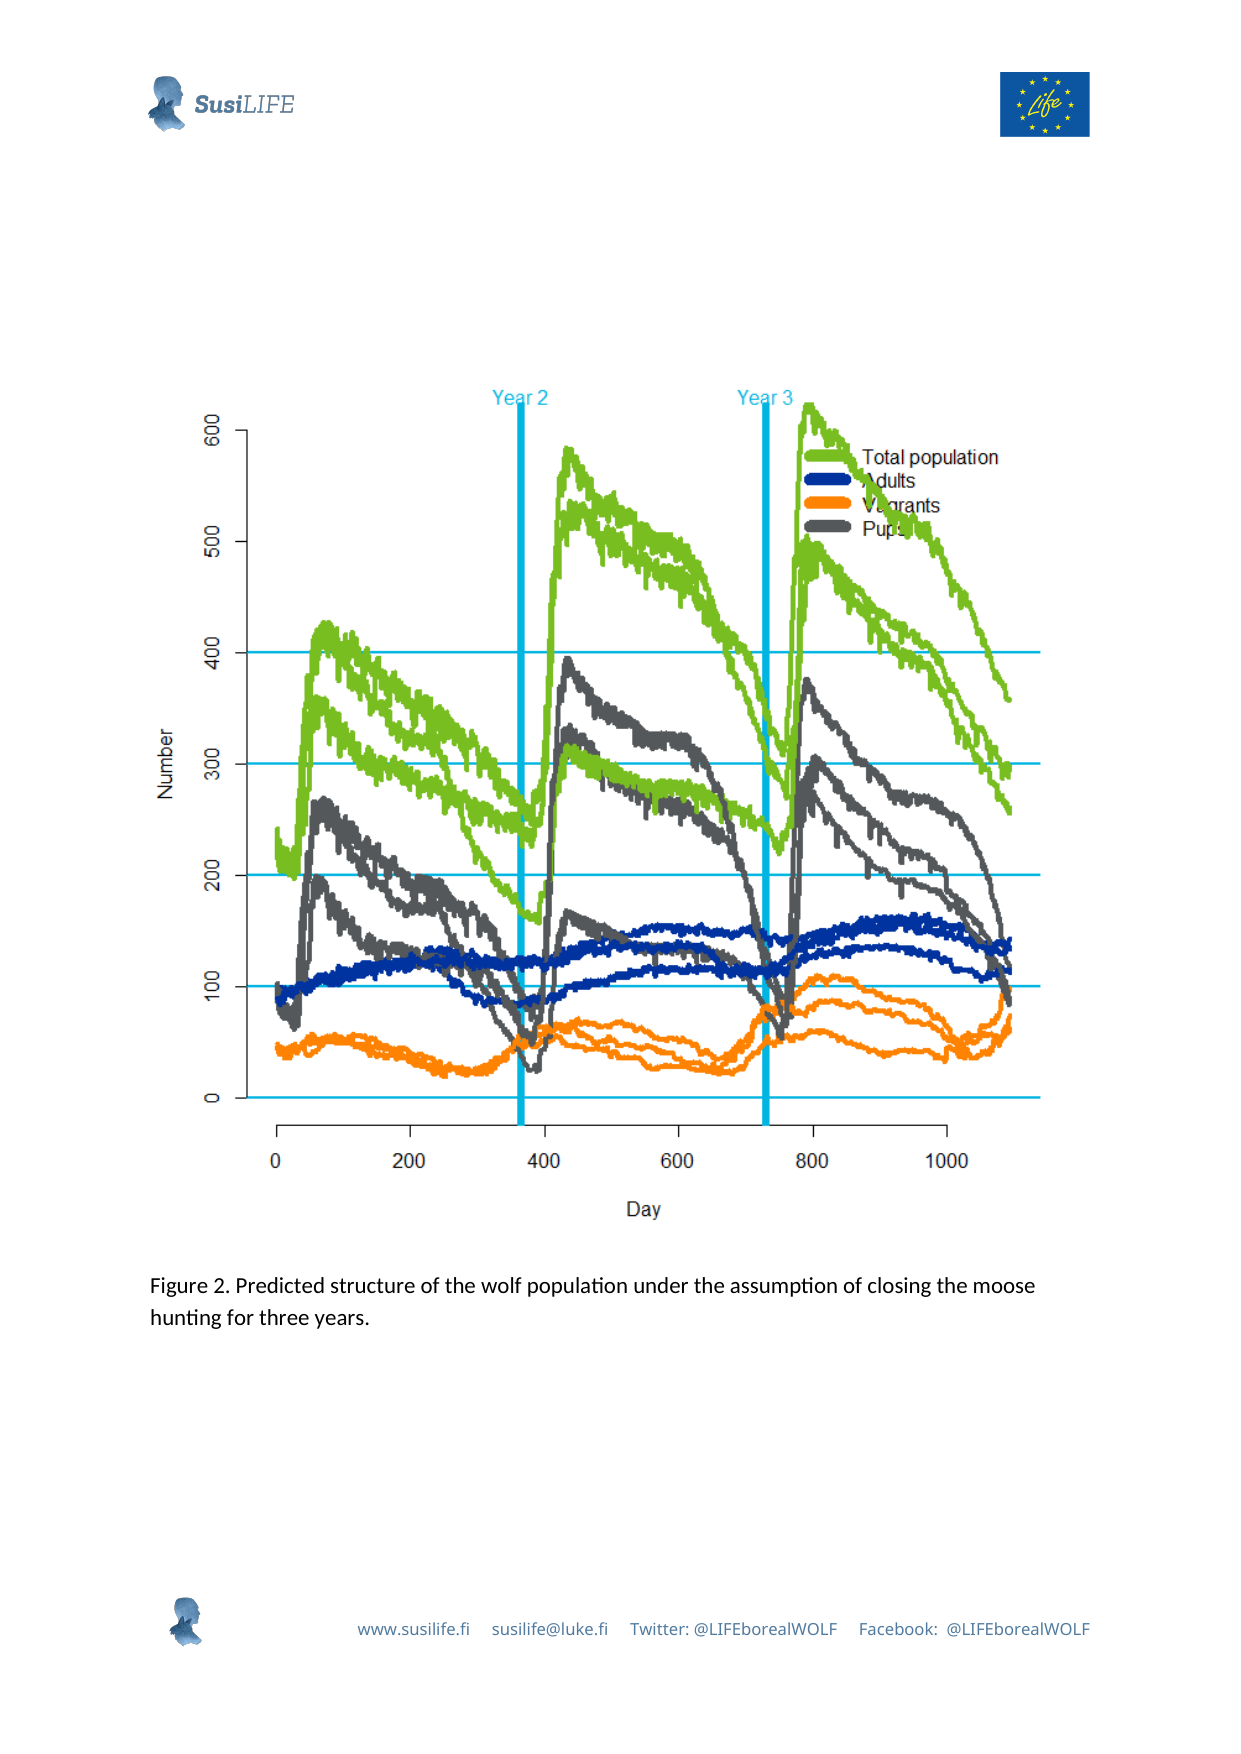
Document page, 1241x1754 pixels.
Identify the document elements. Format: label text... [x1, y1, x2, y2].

picture [131, 59, 311, 149]
picture [150, 306, 1090, 1246]
picture [150, 1587, 221, 1658]
text Figure 2. Predicted structure of the wolf population under the assumption of closing the moose hunting for three years. [150, 1271, 1090, 1331]
picture [1000, 72, 1090, 137]
